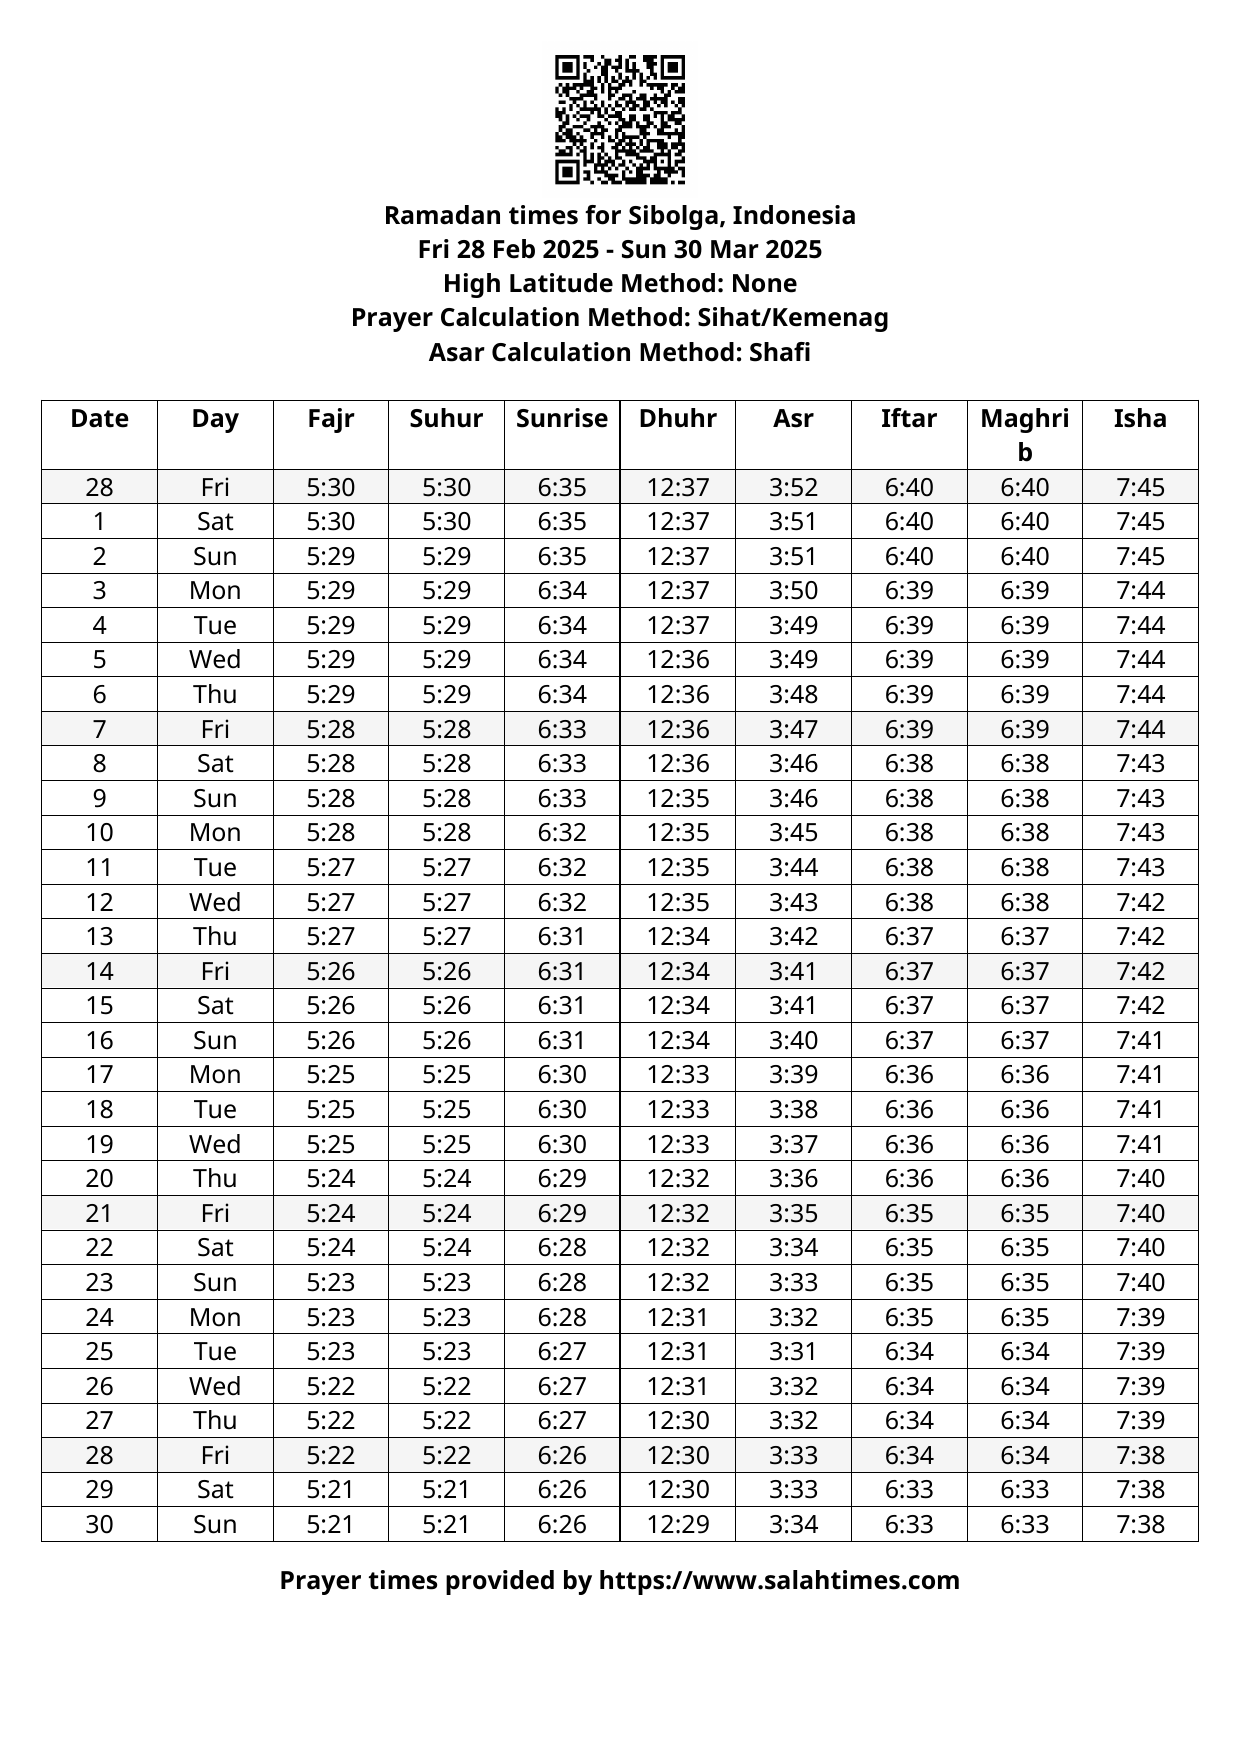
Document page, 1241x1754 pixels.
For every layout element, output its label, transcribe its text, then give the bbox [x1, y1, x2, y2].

table_cell 11 [42, 850, 157, 884]
table_cell 7:40 [1083, 1265, 1198, 1299]
table_cell 6:31 [505, 954, 619, 987]
table_cell 6:39 [968, 677, 1082, 711]
table_cell 6:37 [968, 919, 1082, 953]
table_cell 6:35 [505, 539, 619, 572]
table_cell 3:31 [736, 1334, 851, 1368]
table_cell 3:32 [736, 1404, 851, 1437]
table_cell Wed [158, 1127, 273, 1160]
table_header Suhur [389, 401, 504, 469]
table_cell 6:32 [505, 885, 619, 918]
table_cell 5:29 [389, 608, 504, 642]
table_cell 6:40 [852, 470, 967, 503]
table_cell 6:35 [968, 1300, 1082, 1333]
table_cell 3:47 [736, 712, 851, 745]
table_cell 12:31 [621, 1334, 735, 1368]
table_cell 5:30 [389, 504, 504, 538]
table_cell 6:37 [968, 989, 1082, 1022]
text Asar Calculation Method: Shafi [42, 334, 1198, 368]
table_cell 7:38 [1083, 1473, 1198, 1506]
picture [542, 41, 699, 198]
table_cell 12:32 [621, 1196, 735, 1229]
table_cell 13 [42, 919, 157, 953]
table_cell 7:42 [1083, 989, 1198, 1022]
table_cell 3:33 [736, 1473, 851, 1506]
table_header Asr [736, 401, 851, 469]
table_cell 3:50 [736, 574, 851, 607]
table_cell 12:31 [621, 1369, 735, 1402]
text High Latitude Method: None [42, 266, 1198, 300]
table_cell 6:34 [852, 1404, 967, 1437]
table_cell 3:41 [736, 954, 851, 987]
table_cell 7:44 [1083, 677, 1198, 711]
table_cell 3:43 [736, 885, 851, 918]
table_cell 12:30 [621, 1404, 735, 1437]
table_cell 12:36 [621, 746, 735, 780]
table_cell Wed [158, 885, 273, 918]
table_cell 6:27 [505, 1369, 619, 1402]
text Ramadan times for Sibolga, Indonesia [42, 198, 1198, 232]
table_cell 6:36 [968, 1127, 1082, 1160]
table_cell 6:33 [852, 1473, 967, 1506]
table_cell 17 [42, 1058, 157, 1091]
table_cell 5:24 [274, 1231, 388, 1264]
table_cell 6:33 [505, 781, 619, 814]
table_cell 6:35 [505, 470, 619, 503]
table_cell 6:35 [852, 1265, 967, 1299]
table_cell 5:26 [389, 1023, 504, 1057]
text Prayer Calculation Method: Sihat/Kemenag [42, 300, 1198, 334]
table_cell 6:33 [968, 1473, 1082, 1506]
table_cell 5:27 [389, 919, 504, 953]
table_cell 3:48 [736, 677, 851, 711]
table_cell 5:21 [274, 1473, 388, 1506]
table_cell Mon [158, 1058, 273, 1091]
table_cell 3:44 [736, 850, 851, 884]
table_cell 6:36 [968, 1161, 1082, 1195]
table_cell Fri [158, 954, 273, 987]
table_header Date [42, 401, 157, 469]
table_cell 6:35 [968, 1231, 1082, 1264]
table_cell 6:39 [968, 643, 1082, 676]
table_cell 5:28 [389, 816, 504, 849]
table_cell 6:40 [852, 504, 967, 538]
table_cell 3:51 [736, 539, 851, 572]
table_cell 12:34 [621, 1023, 735, 1057]
table_cell 5:25 [274, 1092, 388, 1126]
table_cell 5:24 [274, 1161, 388, 1195]
table_cell 6:34 [968, 1369, 1082, 1402]
table_cell 12:34 [621, 989, 735, 1022]
table_cell 6:33 [505, 746, 619, 780]
table_cell 19 [42, 1127, 157, 1160]
table_cell 6:40 [852, 539, 967, 572]
table_cell 6:34 [968, 1334, 1082, 1368]
table_cell 18 [42, 1092, 157, 1126]
table_cell Wed [158, 1369, 273, 1402]
table_cell 6:38 [852, 850, 967, 884]
table_cell 26 [42, 1369, 157, 1402]
table_cell 6:37 [968, 1023, 1082, 1057]
table_cell Tue [158, 1334, 273, 1368]
table_cell 6:39 [968, 574, 1082, 607]
table_cell 5:21 [389, 1473, 504, 1506]
table_cell 5:28 [389, 781, 504, 814]
table_cell 6:28 [505, 1265, 619, 1299]
table_cell 6:38 [968, 746, 1082, 780]
text Prayer times provided by https://www.salahtimes.com [42, 1563, 1198, 1597]
table_cell 5:26 [389, 989, 504, 1022]
table_cell 6:29 [505, 1196, 619, 1229]
table_cell Wed [158, 643, 273, 676]
table_cell 3:51 [736, 504, 851, 538]
table_cell 6:39 [968, 712, 1082, 745]
table_cell 5:22 [389, 1438, 504, 1472]
table_cell 6:40 [968, 539, 1082, 572]
table_cell 3:34 [736, 1507, 851, 1541]
table_cell 7:39 [1083, 1334, 1198, 1368]
table_cell 5:27 [274, 919, 388, 953]
table_cell 12:36 [621, 677, 735, 711]
table_cell 6:38 [852, 885, 967, 918]
table_cell 5:23 [274, 1300, 388, 1333]
table_cell 6:39 [852, 677, 967, 711]
table_cell 6:33 [505, 712, 619, 745]
table_cell 7:38 [1083, 1438, 1198, 1472]
table_cell 12:30 [621, 1438, 735, 1472]
table_cell 12:37 [621, 574, 735, 607]
table_cell 7:41 [1083, 1023, 1198, 1057]
table_cell Thu [158, 1161, 273, 1195]
table_cell 8 [42, 746, 157, 780]
table_cell 7:38 [1083, 1507, 1198, 1541]
table_cell 5:22 [274, 1369, 388, 1402]
table_cell 5 [42, 643, 157, 676]
table_cell 5:25 [389, 1058, 504, 1091]
table_header Fajr [274, 401, 388, 469]
table_cell 12:34 [621, 954, 735, 987]
table_cell 6:26 [505, 1507, 619, 1541]
table_cell 28 [42, 1438, 157, 1472]
table_cell 3:37 [736, 1127, 851, 1160]
table_cell 5:22 [389, 1369, 504, 1402]
table_cell 3:36 [736, 1161, 851, 1195]
table_cell 6:31 [505, 1023, 619, 1057]
table_cell 6:30 [505, 1092, 619, 1126]
table_cell 7:39 [1083, 1300, 1198, 1333]
table_cell 28 [42, 470, 157, 503]
table_cell Sat [158, 1473, 273, 1506]
table_cell 3:33 [736, 1438, 851, 1472]
table_cell 6:32 [505, 816, 619, 849]
table_cell 6:38 [968, 781, 1082, 814]
table_cell 12:37 [621, 539, 735, 572]
table_cell Sat [158, 746, 273, 780]
table_cell Tue [158, 608, 273, 642]
table_cell 7:44 [1083, 574, 1198, 607]
table_cell 5:29 [389, 677, 504, 711]
table_cell 3:35 [736, 1196, 851, 1229]
table_cell 3:33 [736, 1265, 851, 1299]
table_cell 6:36 [852, 1127, 967, 1160]
table_cell 6:28 [505, 1231, 619, 1264]
table_cell 6:26 [505, 1473, 619, 1506]
table_cell Fri [158, 470, 273, 503]
table_cell 6:34 [852, 1438, 967, 1472]
table_cell 12:32 [621, 1231, 735, 1264]
table_cell 5:22 [274, 1438, 388, 1472]
table_cell Thu [158, 919, 273, 953]
table_header Dhuhr [621, 401, 735, 469]
table_cell 7:45 [1083, 470, 1198, 503]
table_cell 3:38 [736, 1092, 851, 1126]
table_cell Sun [158, 1507, 273, 1541]
table_cell 5:27 [389, 850, 504, 884]
table_cell 5:23 [274, 1334, 388, 1368]
table_cell Sat [158, 1231, 273, 1264]
table_cell 7:45 [1083, 539, 1198, 572]
table_cell 6:34 [852, 1334, 967, 1368]
table_cell 6:33 [852, 1507, 967, 1541]
table_cell 7:43 [1083, 746, 1198, 780]
table_cell 14 [42, 954, 157, 987]
table_cell 6:39 [852, 643, 967, 676]
table_cell 6:34 [505, 574, 619, 607]
table_cell 15 [42, 989, 157, 1022]
table_header Day [158, 401, 273, 469]
table_cell 22 [42, 1231, 157, 1264]
table_cell 23 [42, 1265, 157, 1299]
table_cell 7:39 [1083, 1404, 1198, 1437]
table_cell Fri [158, 1438, 273, 1472]
table_cell 5:21 [274, 1507, 388, 1541]
table_cell 12:32 [621, 1161, 735, 1195]
table_cell Fri [158, 712, 273, 745]
table_cell 3:49 [736, 608, 851, 642]
table_cell 12:34 [621, 919, 735, 953]
table_cell 3 [42, 574, 157, 607]
table_cell 3:32 [736, 1369, 851, 1402]
table_cell 5:23 [389, 1300, 504, 1333]
table_cell 5:26 [274, 954, 388, 987]
table_cell Tue [158, 1092, 273, 1126]
table_cell 6:31 [505, 919, 619, 953]
table_cell 5:29 [274, 539, 388, 572]
table_cell 5:27 [274, 885, 388, 918]
table_cell 6:30 [505, 1058, 619, 1091]
table_cell 5:27 [274, 850, 388, 884]
table_cell 7:43 [1083, 781, 1198, 814]
table_cell 6:38 [968, 816, 1082, 849]
table_cell 7:39 [1083, 1369, 1198, 1402]
table_cell 12:37 [621, 470, 735, 503]
table_cell 29 [42, 1473, 157, 1506]
table_cell 6:37 [852, 954, 967, 987]
table_cell 6:37 [852, 1023, 967, 1057]
table_cell 6:38 [968, 850, 1082, 884]
table_cell 5:26 [274, 989, 388, 1022]
table_header Maghrib [968, 401, 1082, 469]
table_cell 3:42 [736, 919, 851, 953]
table_cell 6 [42, 677, 157, 711]
table_cell 6:35 [968, 1196, 1082, 1229]
table_cell 7:40 [1083, 1231, 1198, 1264]
table_cell 5:29 [389, 539, 504, 572]
table_cell 5:25 [274, 1127, 388, 1160]
table_header Isha [1083, 401, 1198, 469]
table_cell 7:43 [1083, 850, 1198, 884]
table_cell 12:30 [621, 1473, 735, 1506]
table_cell Mon [158, 816, 273, 849]
table_cell 7:41 [1083, 1092, 1198, 1126]
table_cell 16 [42, 1023, 157, 1057]
table_cell 6:35 [505, 504, 619, 538]
table_cell 5:24 [274, 1196, 388, 1229]
table_cell 5:29 [274, 608, 388, 642]
table_cell 5:24 [389, 1231, 504, 1264]
table_cell 3:52 [736, 470, 851, 503]
table_cell 25 [42, 1334, 157, 1368]
table_cell 12:35 [621, 781, 735, 814]
table_cell Thu [158, 1404, 273, 1437]
table_cell 6:37 [968, 954, 1082, 987]
table_cell Sun [158, 781, 273, 814]
table_cell 12:36 [621, 643, 735, 676]
table_cell 12:32 [621, 1265, 735, 1299]
table_cell 6:34 [968, 1404, 1082, 1437]
table_cell 7 [42, 712, 157, 745]
table_cell Sun [158, 1265, 273, 1299]
table_cell Sun [158, 1023, 273, 1057]
table_cell 5:22 [274, 1404, 388, 1437]
table_cell 5:23 [389, 1334, 504, 1368]
table_cell 5:30 [274, 470, 388, 503]
table_cell 6:38 [852, 816, 967, 849]
table_cell 5:27 [389, 885, 504, 918]
table_cell 3:41 [736, 989, 851, 1022]
table_cell 12:37 [621, 608, 735, 642]
table_cell 5:28 [274, 712, 388, 745]
table_cell 6:39 [852, 608, 967, 642]
table_cell 7:43 [1083, 816, 1198, 849]
table_cell 6:35 [852, 1231, 967, 1264]
table_cell 3:32 [736, 1300, 851, 1333]
table_cell 27 [42, 1404, 157, 1437]
table_cell 5:26 [389, 954, 504, 987]
table_cell Mon [158, 574, 273, 607]
table_cell 6:26 [505, 1438, 619, 1472]
table_cell 6:39 [852, 574, 967, 607]
table_cell 5:23 [389, 1265, 504, 1299]
table_cell 5:29 [274, 677, 388, 711]
table_cell 5:25 [389, 1127, 504, 1160]
table_cell 6:28 [505, 1300, 619, 1333]
table_cell 12:33 [621, 1092, 735, 1126]
table_cell 7:40 [1083, 1161, 1198, 1195]
table_cell 6:38 [852, 746, 967, 780]
table_cell 2 [42, 539, 157, 572]
table_cell 5:30 [274, 504, 388, 538]
table_cell 6:39 [968, 608, 1082, 642]
table_cell 6:35 [968, 1265, 1082, 1299]
table_cell 12 [42, 885, 157, 918]
table_cell 5:23 [274, 1265, 388, 1299]
table_cell 6:34 [505, 608, 619, 642]
table_cell 6:34 [505, 643, 619, 676]
table_cell Tue [158, 850, 273, 884]
table_cell 6:33 [968, 1507, 1082, 1541]
table_cell 7:44 [1083, 712, 1198, 745]
table_cell 21 [42, 1196, 157, 1229]
table_cell 6:36 [968, 1092, 1082, 1126]
table_header Iftar [852, 401, 967, 469]
table_cell 7:42 [1083, 919, 1198, 953]
table_cell 7:42 [1083, 954, 1198, 987]
table_cell 5:21 [389, 1507, 504, 1541]
table_cell 5:29 [389, 574, 504, 607]
table_cell 6:36 [968, 1058, 1082, 1091]
table_cell 6:36 [852, 1058, 967, 1091]
table_cell 6:35 [852, 1196, 967, 1229]
table_cell 6:31 [505, 989, 619, 1022]
table_cell 6:30 [505, 1127, 619, 1160]
text Fri 28 Feb 2025 - Sun 30 Mar 2025 [42, 232, 1198, 266]
table_cell 6:35 [852, 1300, 967, 1333]
table_cell 12:33 [621, 1127, 735, 1160]
table_cell 9 [42, 781, 157, 814]
table_cell 6:36 [852, 1161, 967, 1195]
table_cell 3:45 [736, 816, 851, 849]
table_cell 10 [42, 816, 157, 849]
table_cell 12:35 [621, 885, 735, 918]
table_cell 5:28 [389, 746, 504, 780]
table_cell 5:24 [389, 1161, 504, 1195]
table_cell 5:25 [389, 1092, 504, 1126]
table_cell 3:34 [736, 1231, 851, 1264]
table_cell 6:37 [852, 919, 967, 953]
table_cell 5:29 [389, 643, 504, 676]
table_cell 7:42 [1083, 885, 1198, 918]
table_header Sunrise [505, 401, 619, 469]
table_cell 5:28 [274, 816, 388, 849]
table_cell Fri [158, 1196, 273, 1229]
table_cell 6:40 [968, 504, 1082, 538]
table_cell 30 [42, 1507, 157, 1541]
table_cell 3:40 [736, 1023, 851, 1057]
table_cell 5:28 [274, 781, 388, 814]
table_cell 6:36 [852, 1092, 967, 1126]
table_cell 6:34 [852, 1369, 967, 1402]
table_cell Mon [158, 1300, 273, 1333]
table_cell 12:36 [621, 712, 735, 745]
table_cell Sat [158, 504, 273, 538]
table_cell 6:34 [968, 1438, 1082, 1472]
table_cell 3:49 [736, 643, 851, 676]
table_cell 6:40 [968, 470, 1082, 503]
table_cell 7:40 [1083, 1196, 1198, 1229]
table_cell Sat [158, 989, 273, 1022]
table_cell Thu [158, 677, 273, 711]
table_cell 12:35 [621, 850, 735, 884]
table_cell 5:28 [389, 712, 504, 745]
table_cell 5:24 [389, 1196, 504, 1229]
table_cell 6:37 [852, 989, 967, 1022]
table_cell 12:31 [621, 1300, 735, 1333]
table_cell 6:32 [505, 850, 619, 884]
table_cell 6:34 [505, 677, 619, 711]
table_cell 7:41 [1083, 1058, 1198, 1091]
table_cell 5:26 [274, 1023, 388, 1057]
table_cell 5:22 [389, 1404, 504, 1437]
table_cell 1 [42, 504, 157, 538]
table_cell 20 [42, 1161, 157, 1195]
table_cell 5:29 [274, 574, 388, 607]
table_cell 7:41 [1083, 1127, 1198, 1160]
table_cell 5:29 [274, 643, 388, 676]
table_cell 6:27 [505, 1404, 619, 1437]
table_cell 6:38 [968, 885, 1082, 918]
table_cell 5:30 [389, 470, 504, 503]
table_cell 4 [42, 608, 157, 642]
table_cell 7:44 [1083, 608, 1198, 642]
table_cell 7:44 [1083, 643, 1198, 676]
table_cell 12:29 [621, 1507, 735, 1541]
table_cell 12:37 [621, 504, 735, 538]
table_cell 6:39 [852, 712, 967, 745]
table_cell 5:28 [274, 746, 388, 780]
table_cell 6:29 [505, 1161, 619, 1195]
table_cell 3:46 [736, 746, 851, 780]
table_cell 3:46 [736, 781, 851, 814]
table_cell 6:27 [505, 1334, 619, 1368]
table_cell Sun [158, 539, 273, 572]
table_cell 12:35 [621, 816, 735, 849]
table_cell 7:45 [1083, 504, 1198, 538]
table_cell 12:33 [621, 1058, 735, 1091]
table_cell 5:25 [274, 1058, 388, 1091]
table_cell 24 [42, 1300, 157, 1333]
table_cell 3:39 [736, 1058, 851, 1091]
table_cell 6:38 [852, 781, 967, 814]
